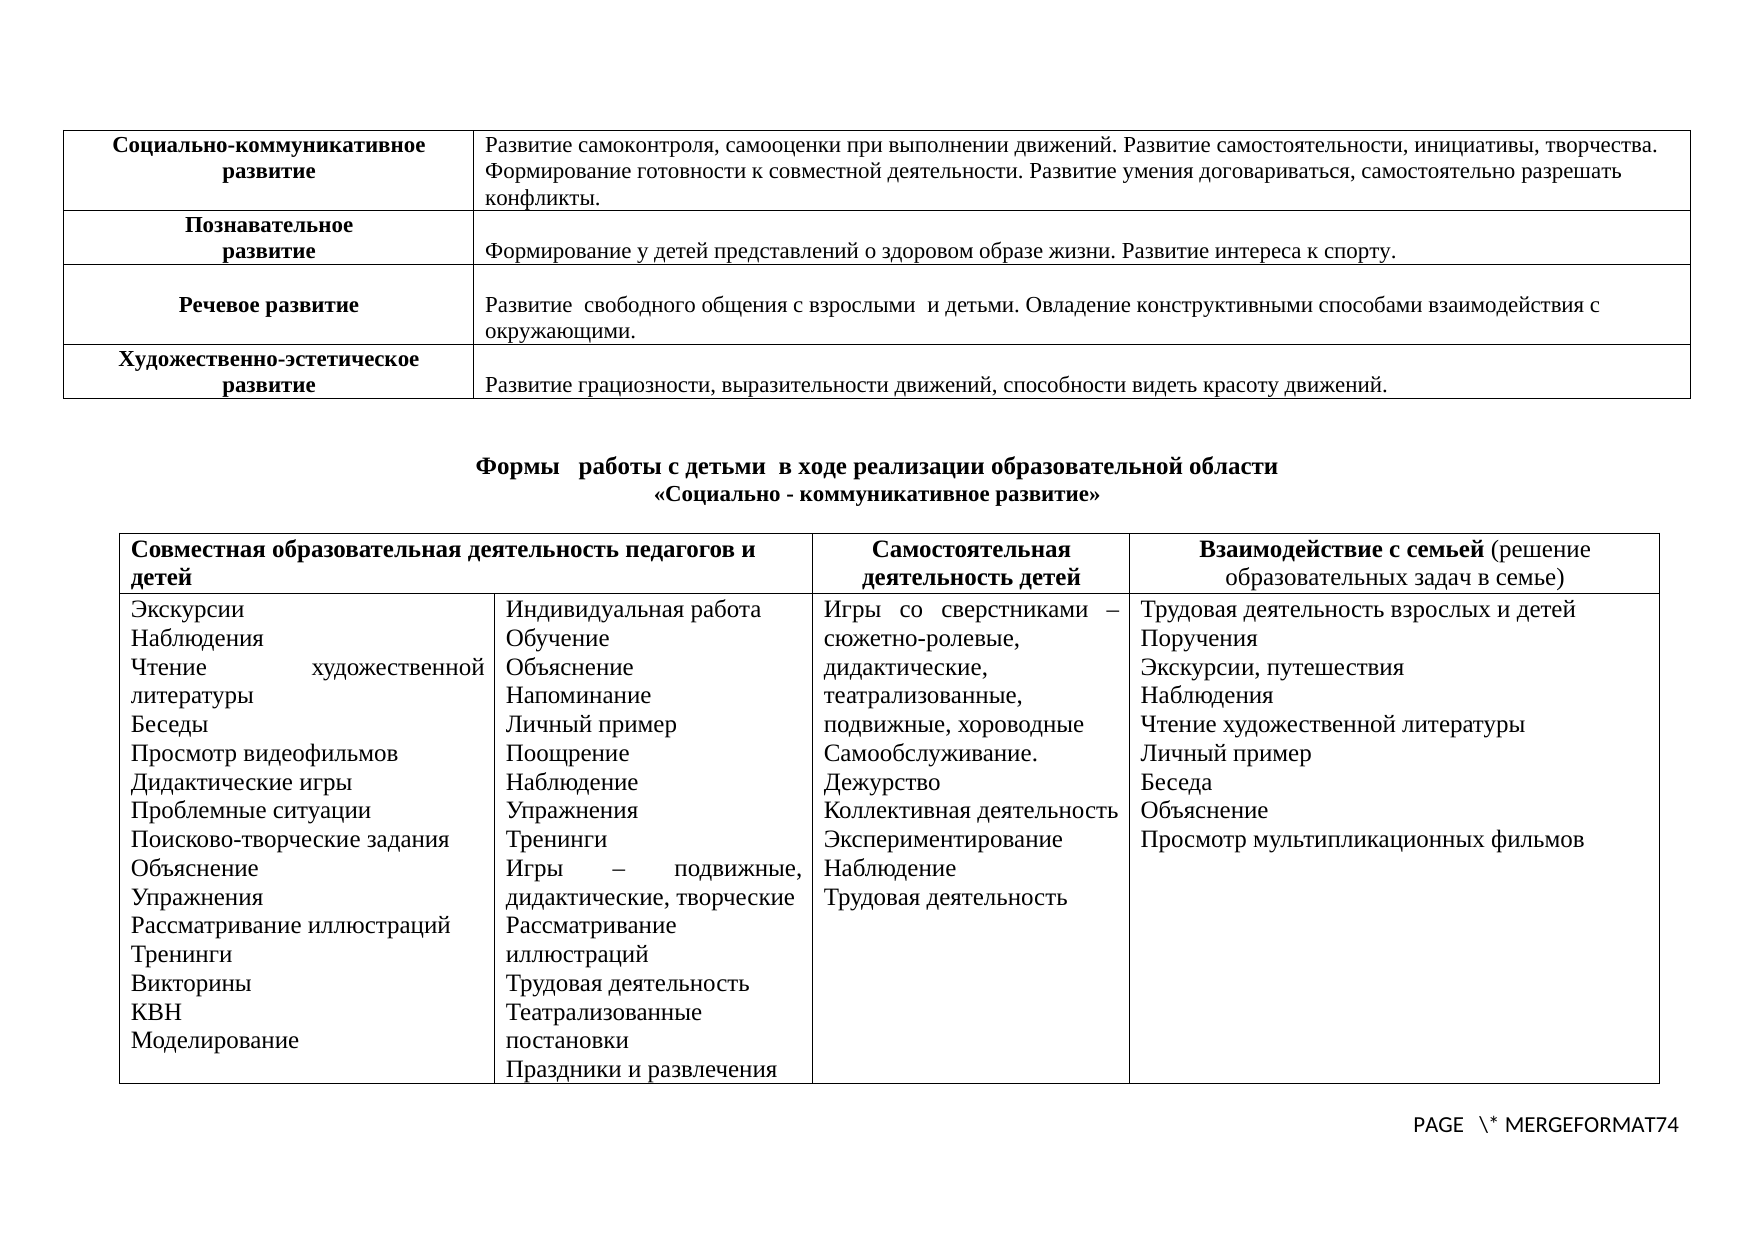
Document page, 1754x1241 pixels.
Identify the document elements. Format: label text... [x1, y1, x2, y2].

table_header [64, 131, 473, 210]
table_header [474, 131, 1690, 210]
table_cell Формирование у детей представлений о здоровом образе жизни. Развитие интереса к спорту. [474, 211, 1690, 264]
table_header Самостоятельная деятельность детей [813, 534, 1129, 593]
table_cell Речевое развитие [64, 265, 473, 344]
table_cell Экскурсии Наблюдения Чтение художественной литературы Беседы Просмотр видеофильмов Дидактические игры Проблемные ситуации Поисково-творческие задания Объяснение Упражнения Рассматривание иллюстраций Тренинги Викторины КВН Моделирование [120, 594, 494, 1083]
text Формы работы с детьми в ходе реализации образовательной области [75, 451, 1679, 480]
table_cell Трудовая деятельность взрослых и детей Поручения Экскурсии, путешествия Наблюдения Чтение художественной литературы Личный пример Беседа Объяснение Просмотр мультипликационных фильмов [1130, 594, 1659, 1083]
table_cell Индивидуальная работа Обучение Объяснение Напоминание Личный пример Поощрение Наблюдение Упражнения Тренинги Игры – подвижные, дидактические, творческие Рассматривание иллюстраций Трудовая деятельность Театрализованные постановки Праздники и развлечения [495, 594, 812, 1083]
table_header Совместная образовательная деятельность педагогов и детей [120, 534, 812, 593]
table_cell Игры со сверстниками – сюжетно-ролевые, дидактические, театрализованные, подвижные, хороводные Самообслуживание. Дежурство Коллективная деятельность Экспериментирование Наблюдение Трудовая деятельность [813, 594, 1129, 1083]
table_cell Развитие свободного общения с взрослыми и детьми. Овладение конструктивными способами взаимодействия с окружающими. [474, 265, 1690, 344]
table_cell Развитие грациозности, выразительности движений, способности видеть красоту движений. [474, 345, 1690, 397]
text «Социально - коммуникативное развитие» [75, 480, 1679, 506]
table_cell Познавательное развитие [64, 211, 473, 264]
table_header Взаимодействие с семьей (решение образовательных задач в семье) [1130, 534, 1659, 593]
table_cell Художественно-эстетическое развитие [64, 345, 473, 397]
